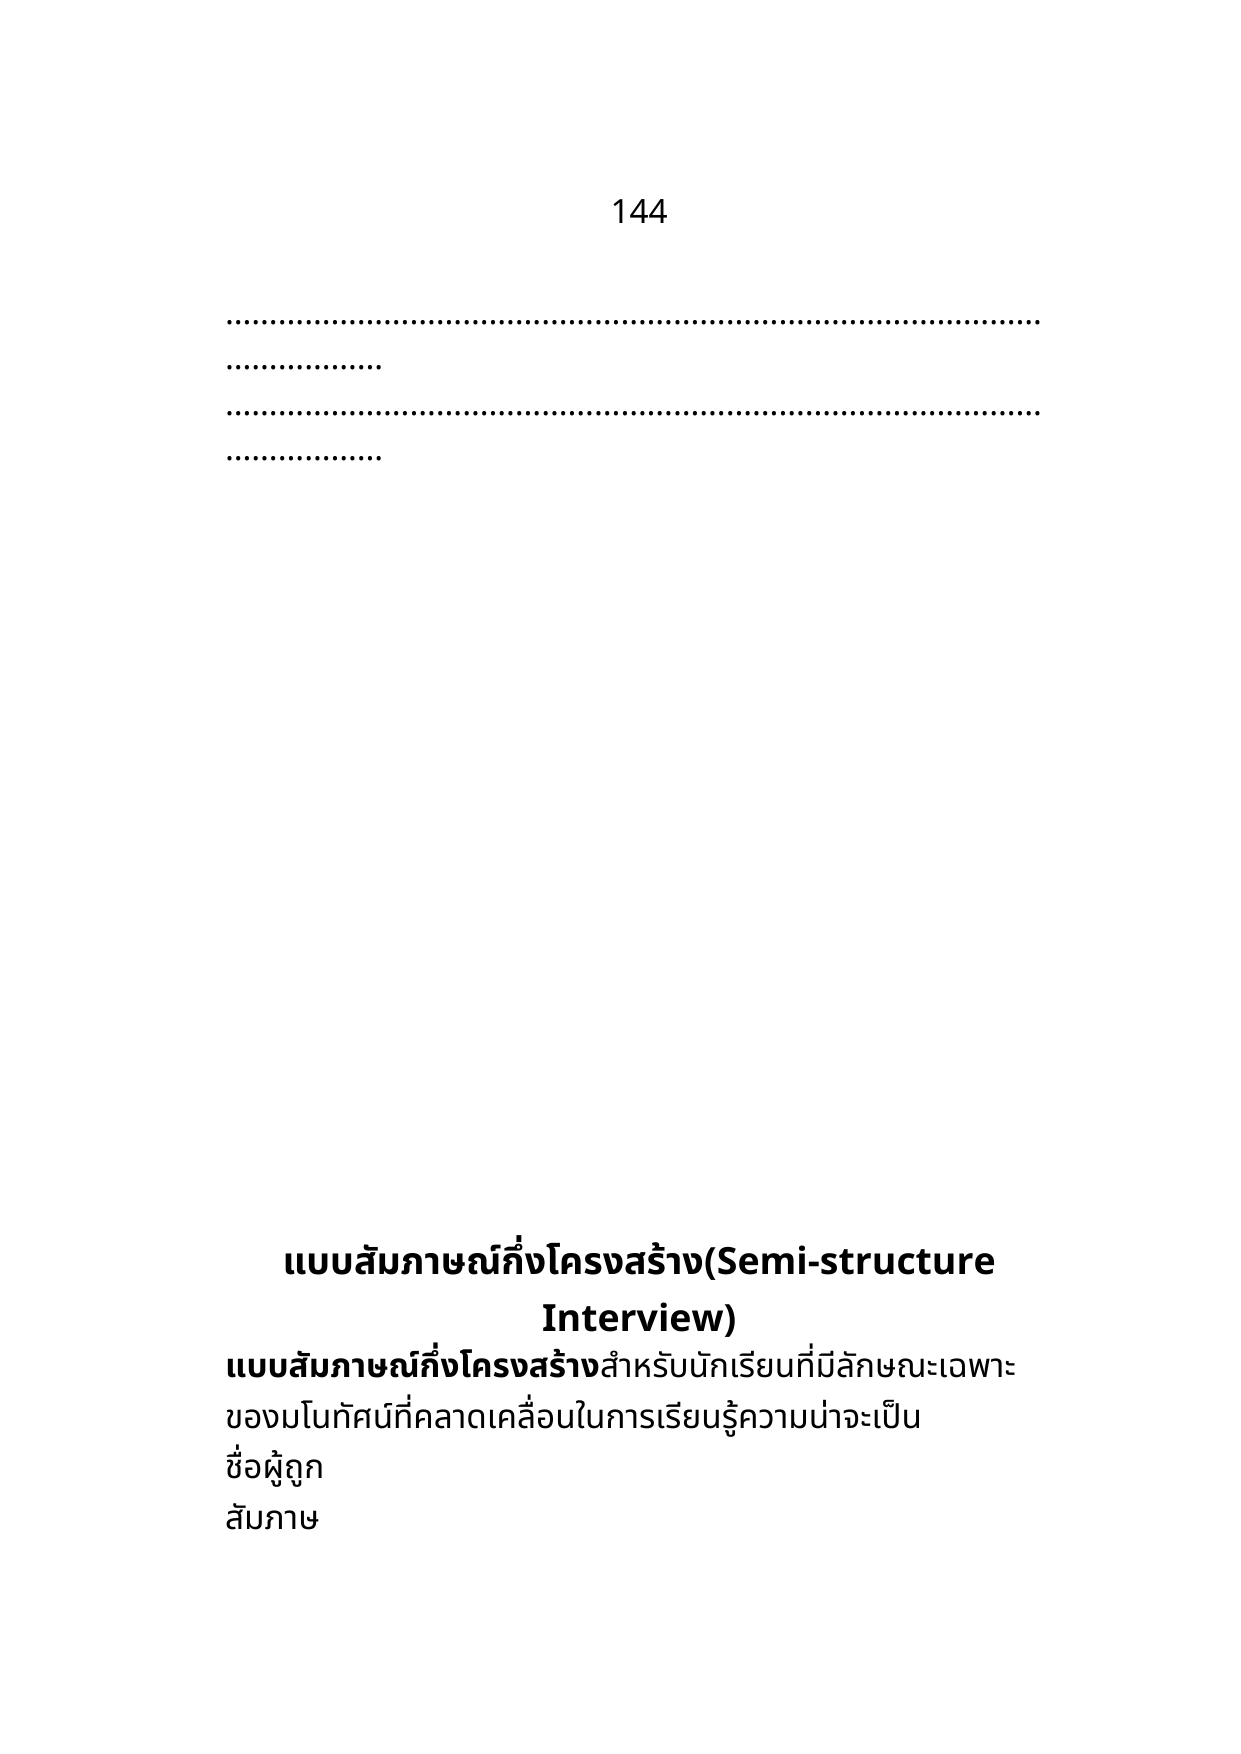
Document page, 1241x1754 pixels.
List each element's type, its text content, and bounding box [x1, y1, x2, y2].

subtitle แบบสัมภาษณ์กึ่งโครงสร้างสำหรับนักเรียนที่มีลักษณะเฉพาะของมโนทัศน์ที่คลาดเคลื่อนในการเรียนรู้ความน่าจะเป็น [225, 1342, 1053, 1443]
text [225, 289, 1053, 379]
subtitle แบบสัมภาษณ์กึ่งโครงสร้าง(Semi-structure Interview) [225, 1234, 1053, 1342]
text ………………………………………………………………………………………………… [225, 379, 1053, 469]
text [225, 1443, 1053, 1544]
